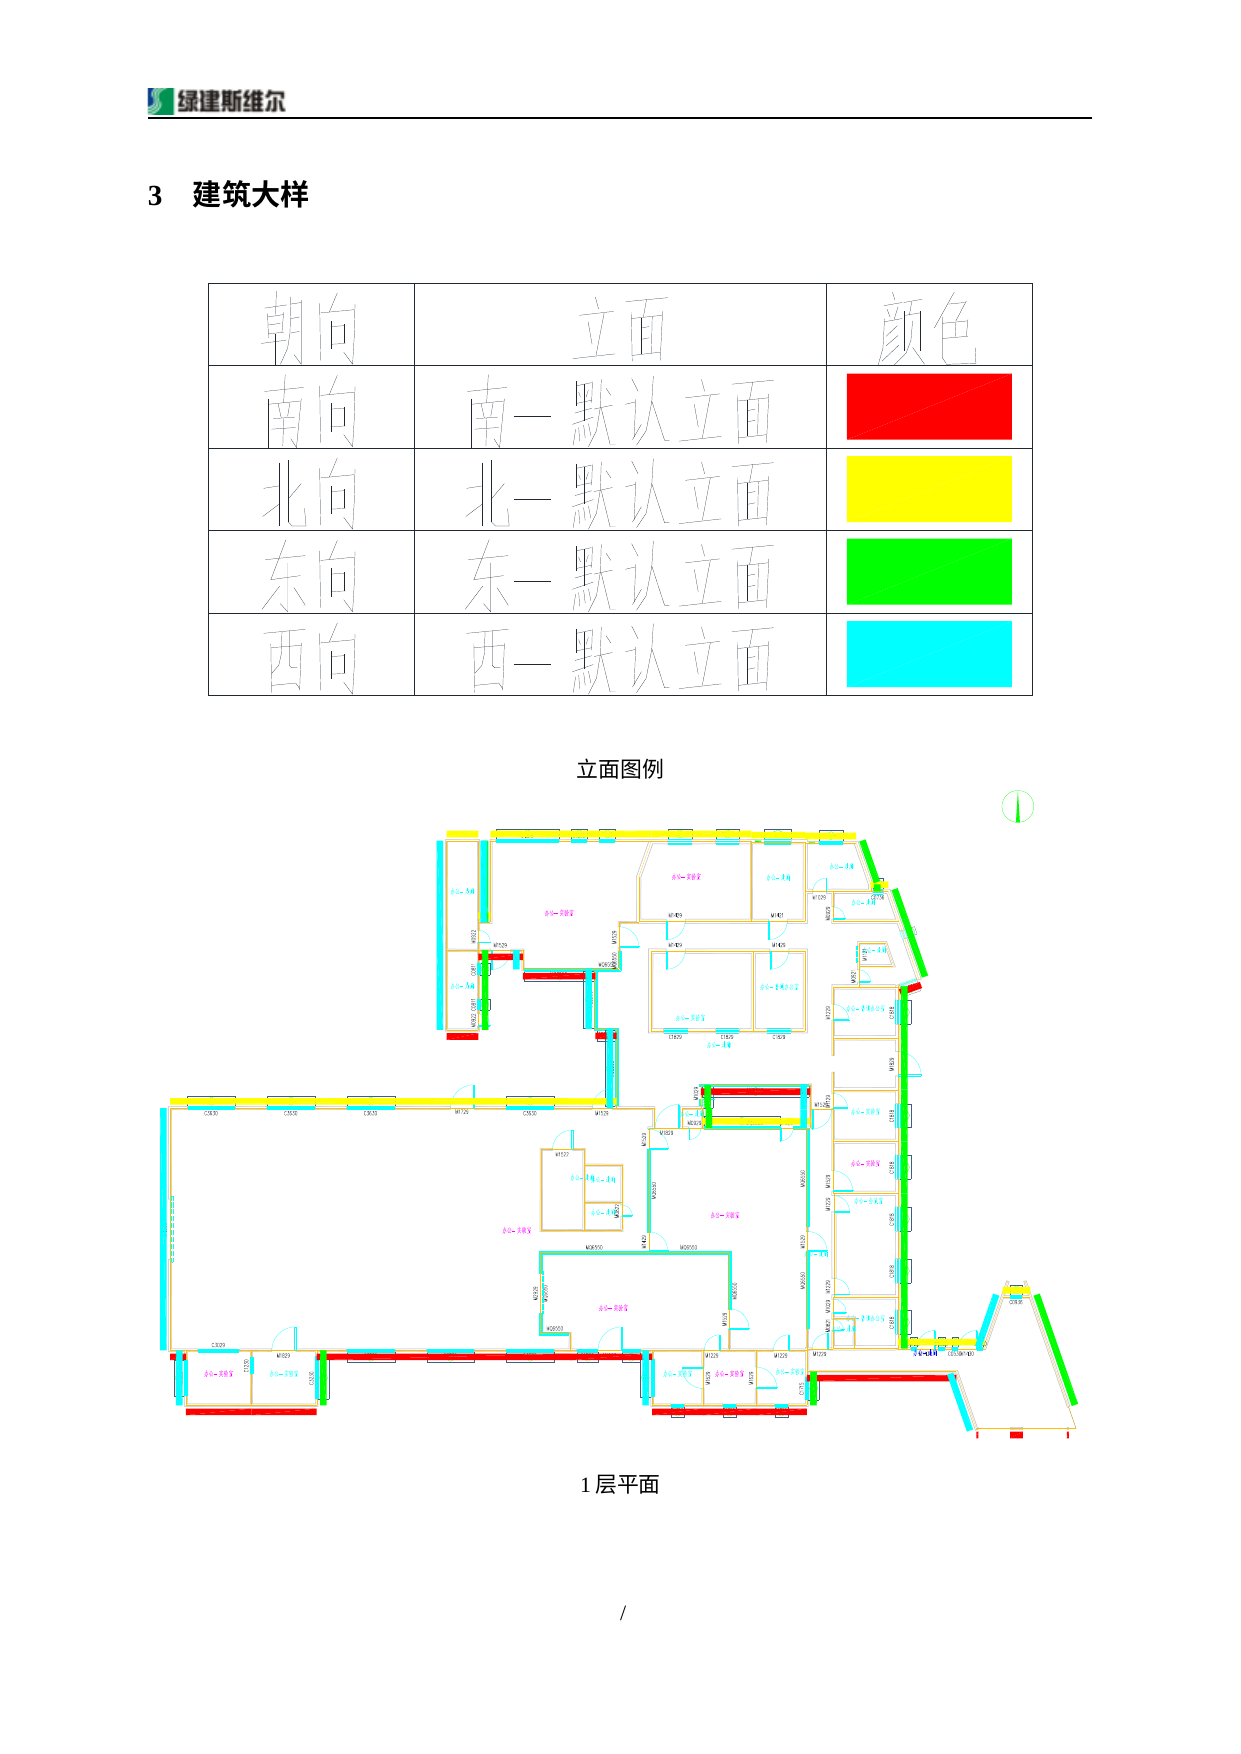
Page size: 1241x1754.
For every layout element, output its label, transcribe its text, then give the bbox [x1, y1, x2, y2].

subtitle 建筑大样 [148, 160, 1092, 225]
text 1层平面 [148, 1466, 1092, 1499]
text 立面图例 [148, 751, 1092, 784]
picture [147, 88, 289, 115]
